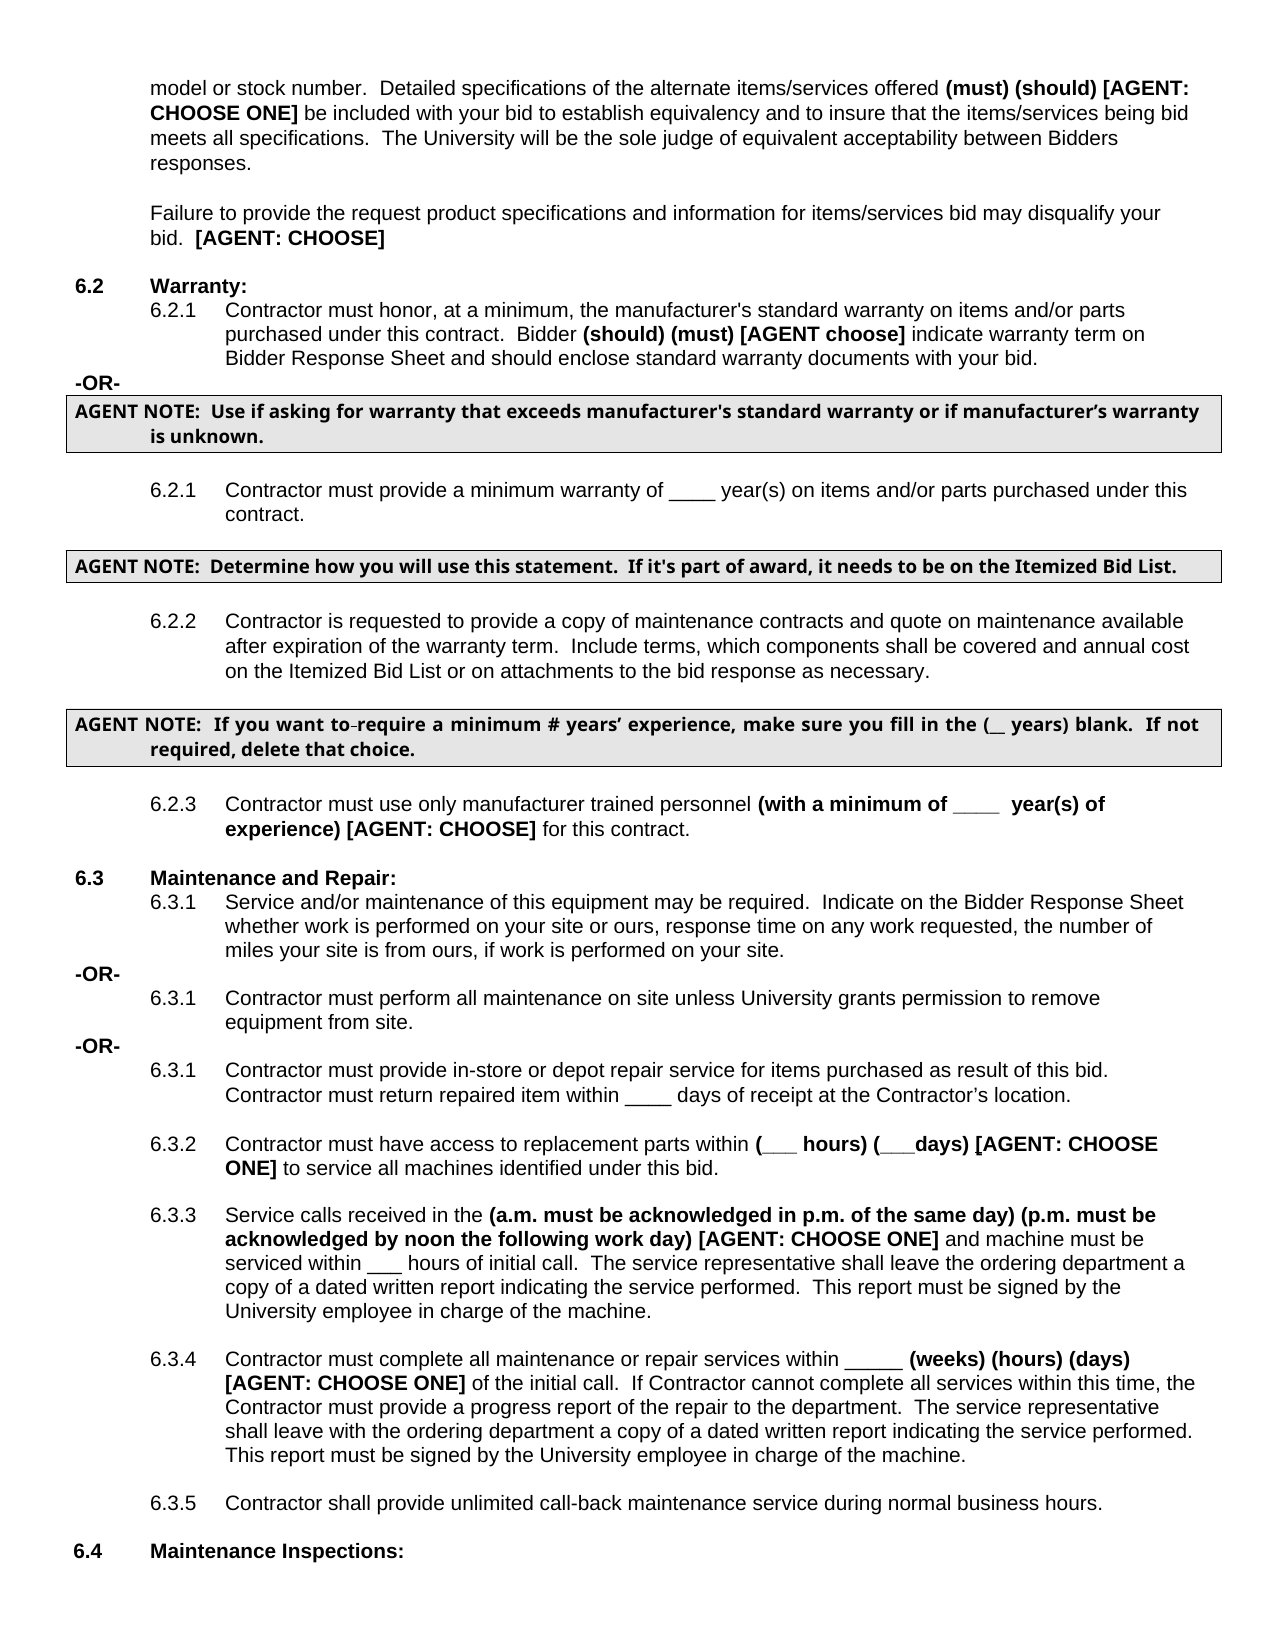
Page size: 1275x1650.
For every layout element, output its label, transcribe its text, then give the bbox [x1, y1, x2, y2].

text 6.3.1 Contractor must provide in-store or depot repair service for items purchased as result of this bid. Contractor must return repaired item within ____ days of receipt at the Contractor’s location. [150, 1057, 1200, 1107]
text 6.2.1 Contractor must honor, at a minimum, the manufacturer's standard warranty on items and/or parts purchased under this contract. Bidder (should) (must) [AGENT choose] indicate warranty term on Bidder Response Sheet and should enclose standard warranty documents with your bid. [150, 298, 1200, 370]
text 6.3 Maintenance and Repair: [75, 866, 1200, 890]
text 6.2.1 Contractor must provide a minimum warranty of ____ year(s) on items and/or parts purchased under this contract. [150, 478, 1200, 526]
text 6.2.2 Contractor is requested to provide a copy of maintenance contracts and quote on maintenance available after expiration of the warranty term. Include terms, which components shall be covered and annual cost on the Itemized Bid List or on attachments to the bid response as necessary. [150, 608, 1200, 683]
text AGENT NOTE: Use if asking for warranty that exceeds manufacturer's standard warranty or if manufacturer’s warranty is unknown. [67, 396, 1221, 452]
text 6.3.1 Contractor must perform all maintenance on site unless University grants permission to remove equipment from site. [150, 986, 1200, 1033]
text 6.3.2 Contractor must have access to replacement parts within (___ hours) (___days) [AGENT: CHOOSE ONE] to service all machines identified under this bid. [150, 1131, 1200, 1179]
text 6.2.3 Contractor must use only manufacturer trained personnel (with a minimum of ____ year(s) of experience) [AGENT: CHOOSE] for this contract. [150, 792, 1200, 842]
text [75, 75, 1200, 175]
text -OR- [75, 1033, 1200, 1057]
text -OR- [75, 962, 1200, 986]
text - [75, 370, 1200, 395]
text 6.3.1 Service and/or maintenance of this equipment may be required. Indicate on the Bidder Response Sheet whether work is performed on your site or ours, response time on any work requested, the number of miles your site is from ours, if work is performed on your site. [150, 890, 1200, 962]
text AGENT NOTE: If you want to require a minimum # years’ experience, make sure you fill in the (__ years) blank. If not required, delete that choice. [67, 710, 1221, 766]
text 6.3.4 Contractor must complete all maintenance or repair services within _____ (weeks) (hours) (days) [AGENT: CHOOSE ONE] of the initial call. If Contractor cannot complete all services within this time, the Contractor must provide a progress report of the repair to the department. The service representative shall leave with the ordering department a copy of a dated written report indicating the service performed. This report must be signed by the University employee in charge of the machine. [150, 1347, 1200, 1467]
text 6.2 Warranty: [75, 274, 1200, 298]
text 6.3.5 Contractor shall provide unlimited call-back maintenance service during normal business hours. [150, 1491, 1200, 1515]
text Failure to provide the request product specifications and information for items/services bid may disqualify your bid. [AGENT: CHOOSE] [75, 175, 1200, 250]
text AGENT NOTE: Determine how you will use this statement. If it's part of award, it needs to be on the Itemized Bid List. [67, 551, 1221, 582]
text 6.3.3 Service calls received in the (a.m. must be acknowledged in p.m. of the same day) (p.m. must be acknowledged by noon the following work day) [AGENT: CHOOSE ONE] and machine must be serviced within ___ hours of initial call. The service representative shall leave the ordering department a copy of a dated written report indicating the service performed. This report must be signed by the University employee in charge of the machine. [150, 1203, 1200, 1323]
text 6.4 Maintenance Inspections: [73, 1539, 1200, 1564]
